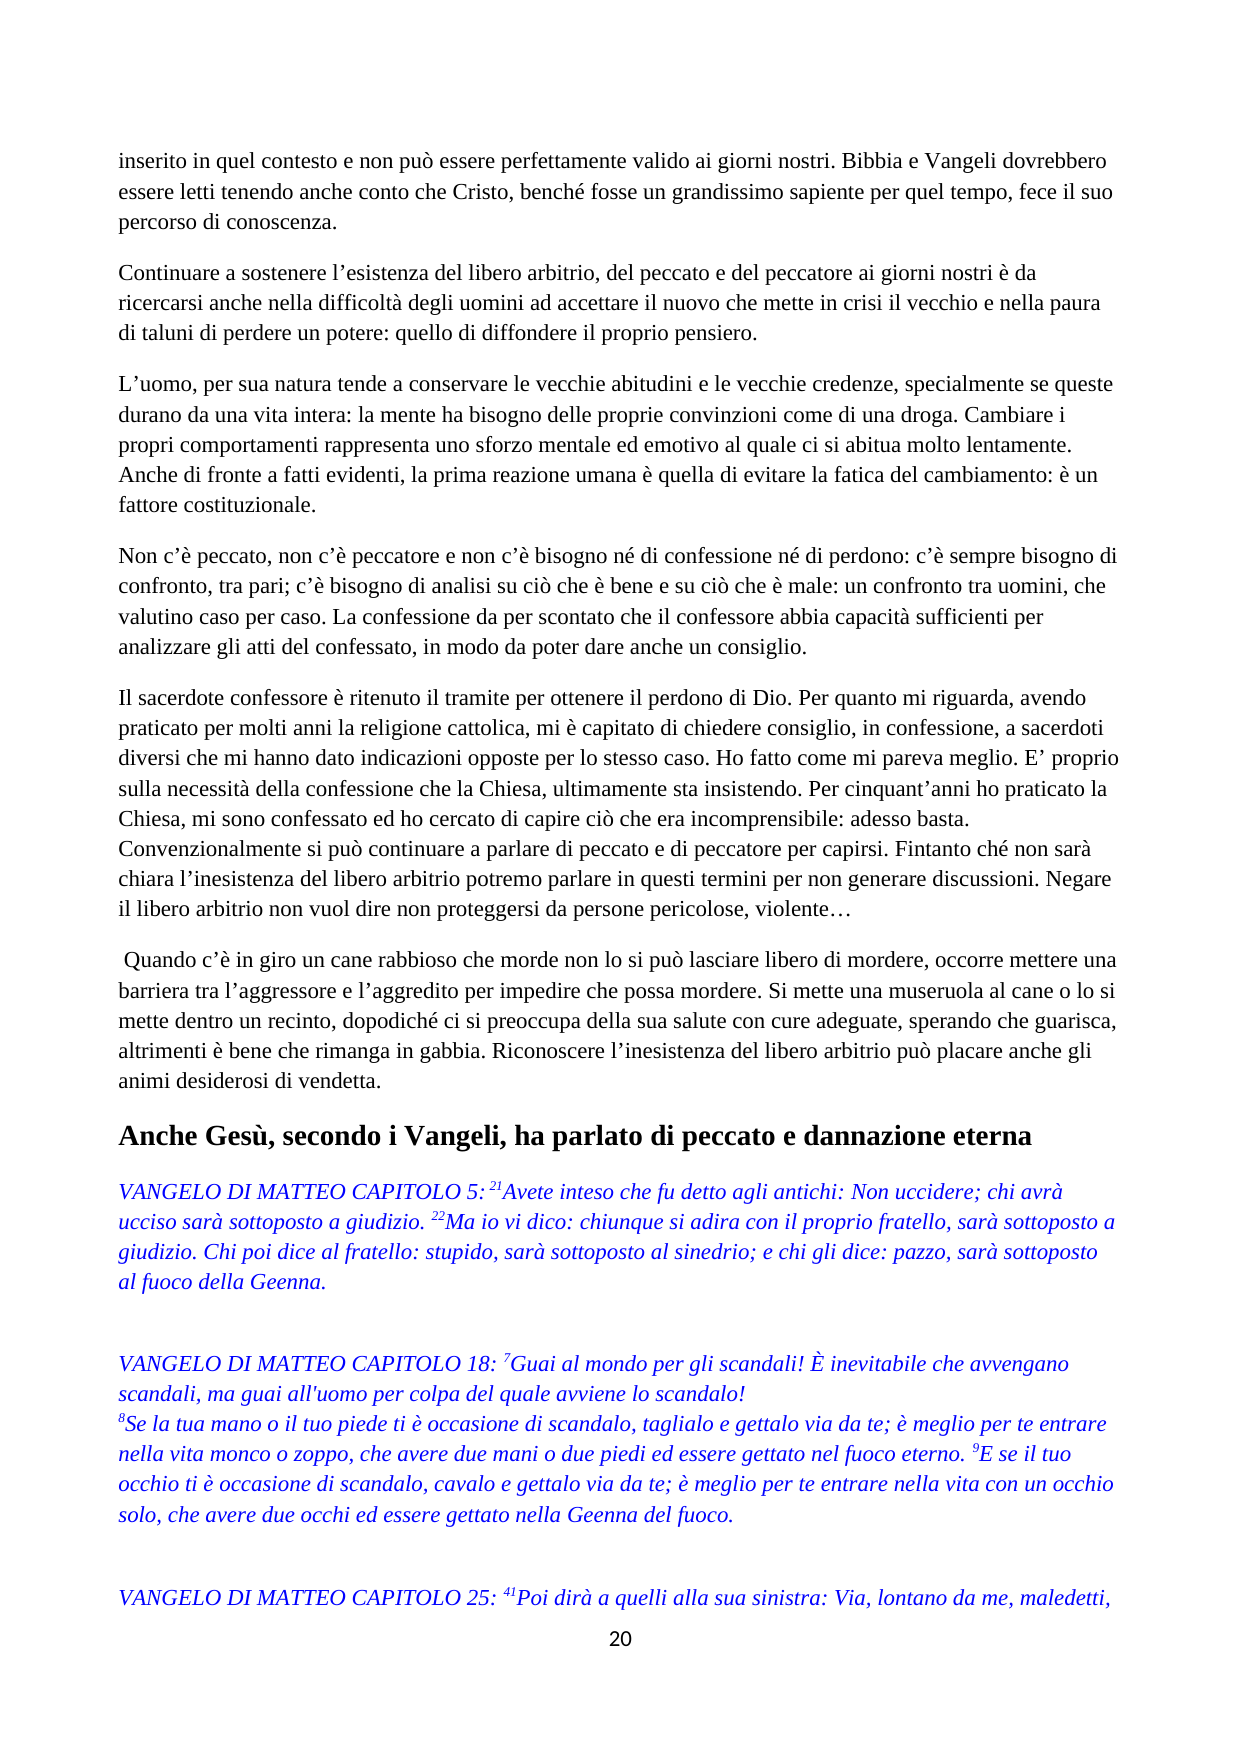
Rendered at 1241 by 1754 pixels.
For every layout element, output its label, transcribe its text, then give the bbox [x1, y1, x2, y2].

text Quando c’è in giro un cane rabbioso che morde non lo si può lasciare libero di mordere, occorre mettere una barriera tra l’aggressore e l’aggredito per impedire che possa mordere. Si mette una museruola al cane o lo si mette dentro un recinto, dopodiché ci si preoccupa della sua salute con cure adeguate, sperando che guarisca, altrimenti è bene che rimanga in gabbia. Riconoscere l’inesistenza del libero arbitrio può placare anche gli animi desiderosi di vendetta. [118, 947, 1122, 1094]
text Anche Gesù, secondo i Vangeli, ha parlato di peccato e dannazione eterna [118, 1118, 1122, 1152]
text L’uomo, per sua natura tende a conservare le vecchie abitudini e le vecchie credenze, specialmente se queste durano da una vita intera: la mente ha bisogno delle proprie convinzioni come di una droga. Cambiare i propri comportamenti rappresenta uno sforzo mentale ed emotivo al quale ci si abitua molto lentamente. Anche di fronte a fatti evidenti, la prima reazione umana è quella di evitare la fatica del cambiamento: è un fattore costituzionale. [118, 371, 1122, 518]
text Non c’è peccato, non c’è peccatore e non c’è bisogno né di confessione né di perdono: c’è sempre bisogno di confronto, tra pari; c’è bisogno di analisi su ciò che è bene e su ciò che è male: un confronto tra uomini, che valutino caso per caso. La confessione da per scontato che il confessore abbia capacità sufficienti per analizzare gli atti del confessato, in modo da poter dare anche un consiglio. [118, 542, 1122, 659]
text Continuare a sostenere l’esistenza del libero arbitrio, del peccato e del peccatore ai giorni nostri è da ricercarsi anche nella difficoltà degli uomini ad accettare il nuovo che mette in crisi il vecchio e nella paura di taluni di perdere un potere: quello di diffondere il proprio pensiero. [118, 259, 1122, 346]
text VANGELO DI MATTEO CAPITOLO 18: 7Guai al mondo per gli scandali! È inevitabile che avvengano scandali, ma guai all'uomo per colpa del quale avviene lo scandalo! 8Se la tua mano o il tuo piede ti è occasione di scandalo, taglialo e gettalo via da te; è meglio per te entrare nella vita monco o zoppo, che avere due mani o due piedi ed essere gettato nel fuoco eterno. 9E se il tuo occhio ti è occasione di scandalo, cavalo e gettalo via da te; è meglio per te entrare nella vita con un occhio solo, che avere due occhi ed essere gettato nella Geenna del fuoco. [118, 1319, 1122, 1559]
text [118, 1584, 1122, 1611]
text VANGELO DI MATTEO CAPITOLO 5: 21Avete inteso che fu detto agli antichi: Non uccidere; chi avrà ucciso sarà sottoposto a giudizio. 22Ma io vi dico: chiunque si adira con il proprio fratello, sarà sottoposto a giudizio. Chi poi dice al fratello: stupido, sarà sottoposto al sinedrio; e chi gli dice: pazzo, sarà sottoposto al fuoco della Geenna. [118, 1178, 1122, 1295]
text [118, 148, 1122, 234]
text Il sacerdote confessore è ritenuto il tramite per ottenere il perdono di Dio. Per quanto mi riguarda, avendo praticato per molti anni la religione cattolica, mi è capitato di chiedere consiglio, in confessione, a sacerdoti diversi che mi hanno dato indicazioni opposte per lo stesso caso. Ho fatto come mi pareva meglio. E’ proprio sulla necessità della confessione che la Chiesa, ultimamente sta insistendo. Per cinquant’anni ho praticato la Chiesa, mi sono confessato ed ho cercato di capire ciò che era incomprensibile: adesso basta. Convenzionalmente si può continuare a parlare di peccato e di peccatore per capirsi. Fintanto ché non sarà chiara l’inesistenza del libero arbitrio potremo parlare in questi termini per non generare discussioni. Negare il libero arbitrio non vuol dire non proteggersi da persone pericolose, violente… [118, 684, 1122, 922]
